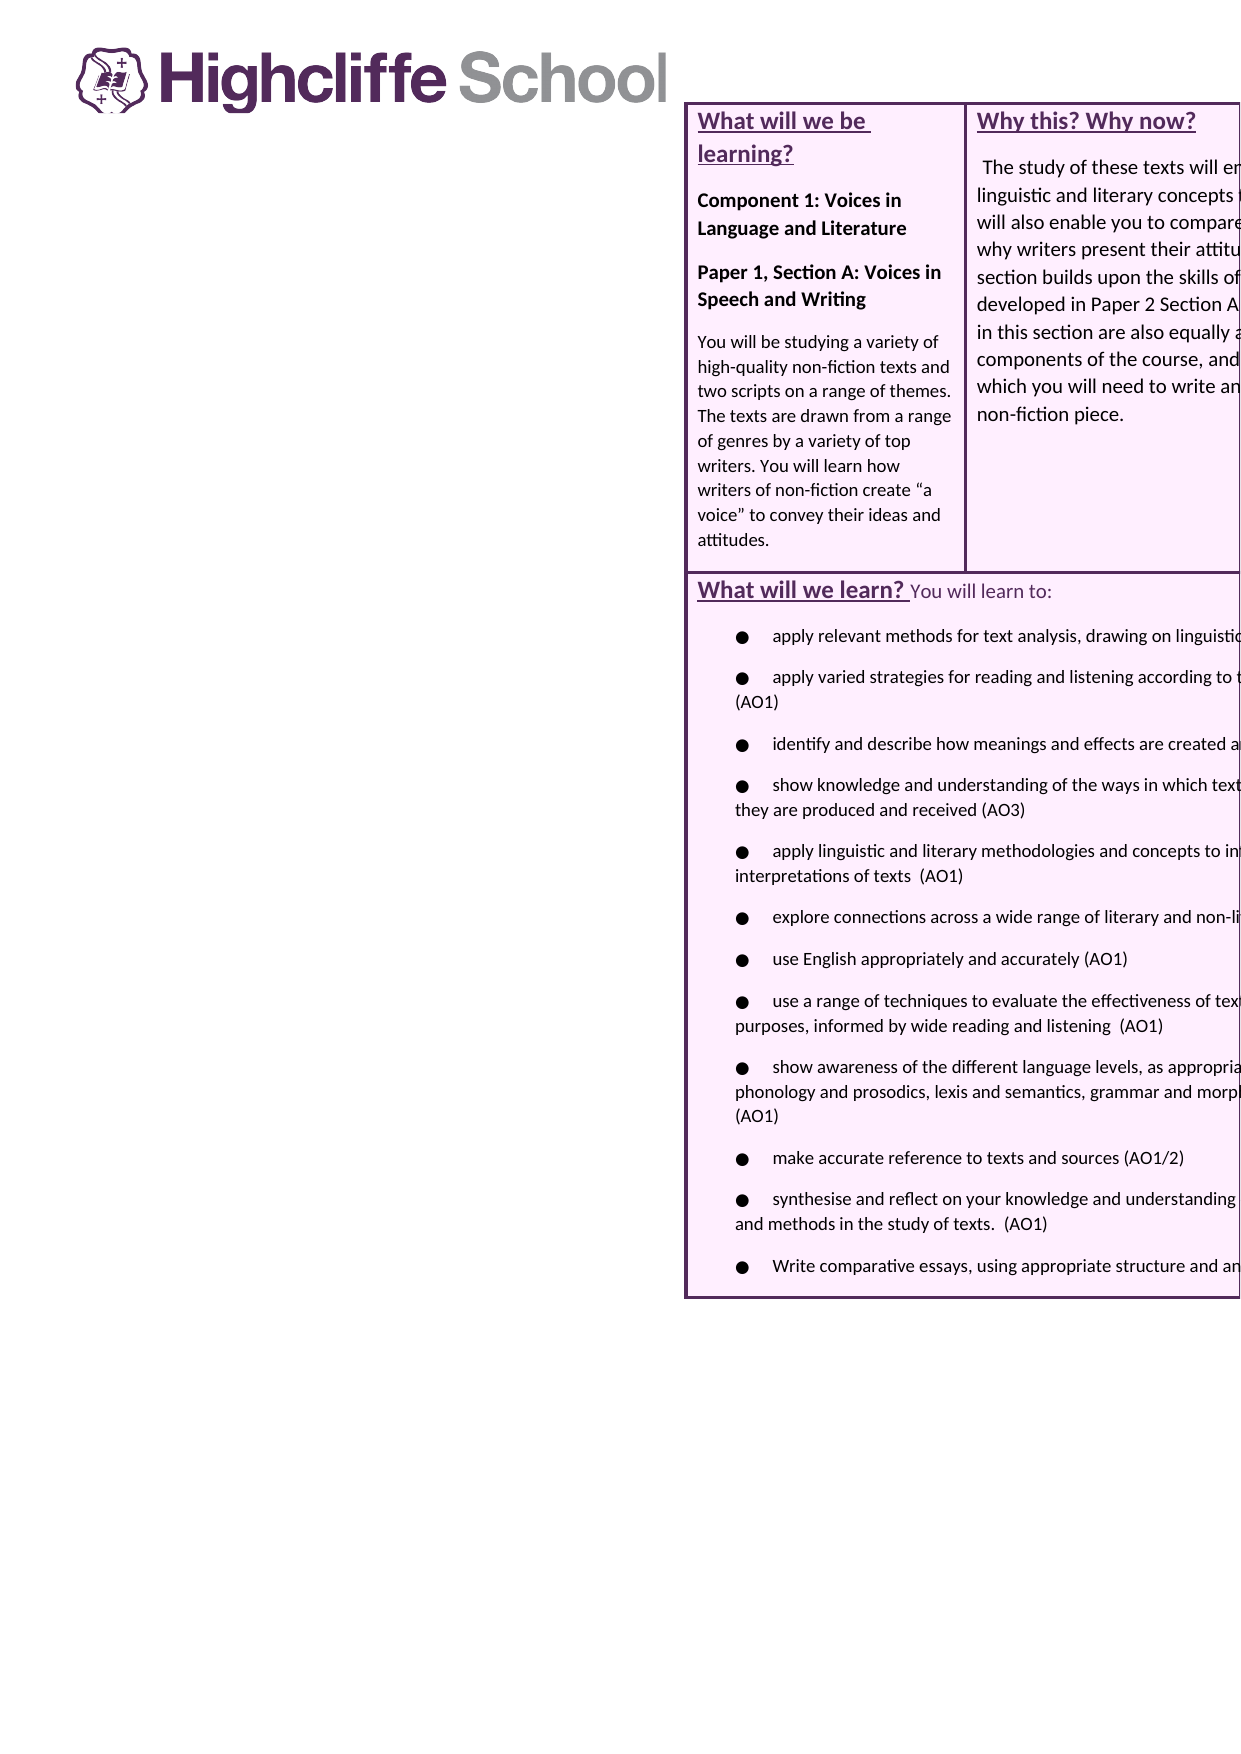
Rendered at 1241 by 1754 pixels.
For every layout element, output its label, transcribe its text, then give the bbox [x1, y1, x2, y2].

table_header Why this? Why now? The study of these texts will enable you to apply a range of linguistic and literary concepts to (mostly) non-fiction texts. It will also enable you to compare texts and understand how and why writers present their attitudes on similar themes. This section builds upon the skills of analysis and comparison you developed in Paper 2 Section A of your GCSE. The skills learned in this section are also equally applicable to all the other components of the course, and will feed into your NEA, in which you will need to write and analyse your own original non-fiction piece. [967, 105, 1239, 571]
table_header What will we be learning? Component 1: Voices in Language and Literature Paper 1, Section A: Voices in Speech and Writing You will be studying a variety of high-quality non-fiction texts and two scripts on a range of themes. The texts are drawn from a range of genres by a variety of top writers. You will learn how writers of non-fiction create “a voice” to convey their ideas and attitudes. [688, 105, 964, 571]
picture [75, 47, 665, 113]
table_cell What will we learn? You will learn to: apply relevant methods for text analysis, drawing on linguistic and literary fields (AO1) apply varied strategies for reading and listening according to text type and purpose for study (AO1) identify and describe how meanings and effects are created and conveyed in texts (AO2) show knowledge and understanding of the ways in which texts relate to the contexts in which they are produced and received (AO3) apply linguistic and literary methodologies and concepts to inform your responses to and interpretations of texts (AO1) explore connections across a wide range of literary and non-literary texts (AO4) use English appropriately and accurately (AO1) use a range of techniques to evaluate the effectiveness of texts for different audiences and purposes, informed by wide reading and listening (AO1) show awareness of the different language levels, as appropriate, drawn from: phonetics, phonology and prosodics, lexis and semantics, grammar and morphology, pragmatics, and discourse (AO1) make accurate reference to texts and sources (AO1/2) synthesise and reflect on your knowledge and understanding of linguistic and literary concepts and methods in the study of texts. (AO1) Write comparative essays, using appropriate structure and an academic style (AO1 and 4) [688, 574, 1239, 1296]
